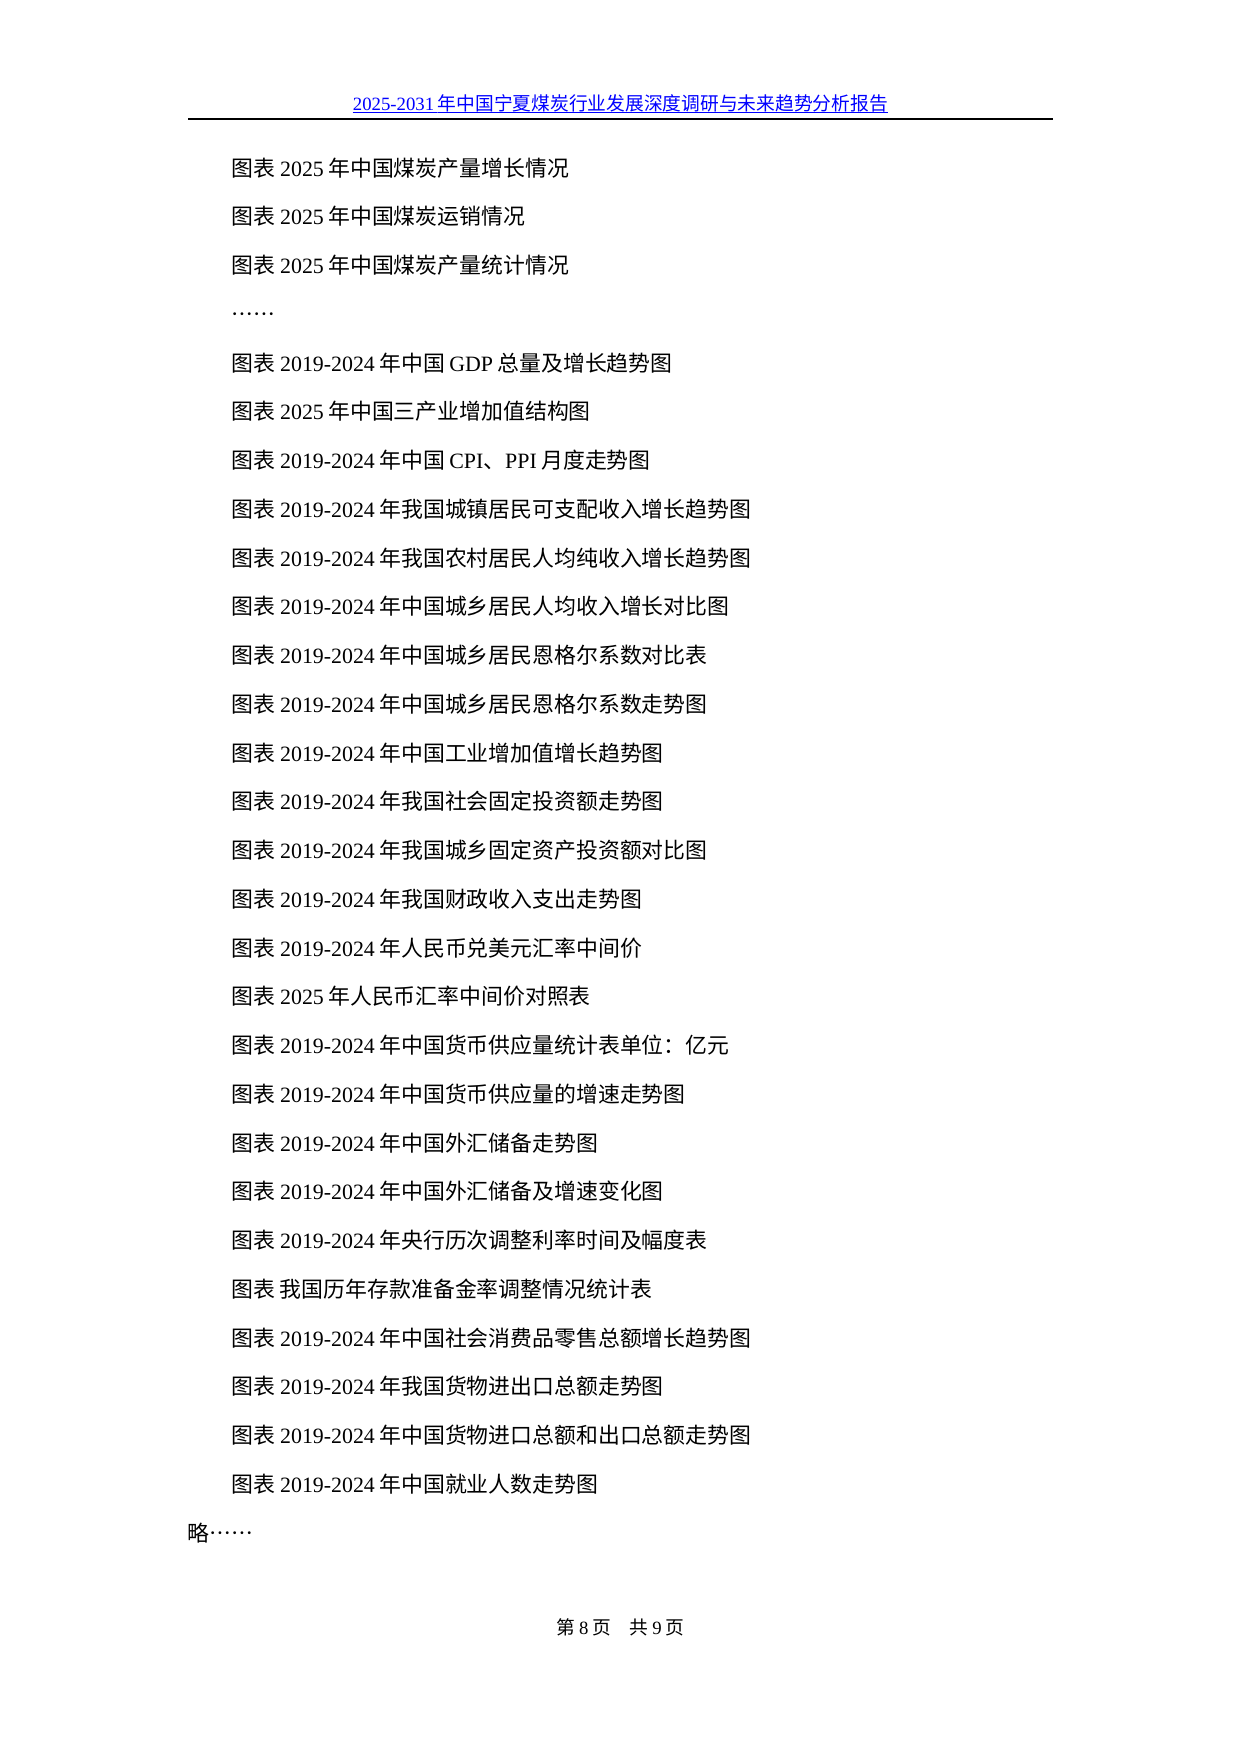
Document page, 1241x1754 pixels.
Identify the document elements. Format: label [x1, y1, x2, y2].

text [187, 150, 1053, 1548]
